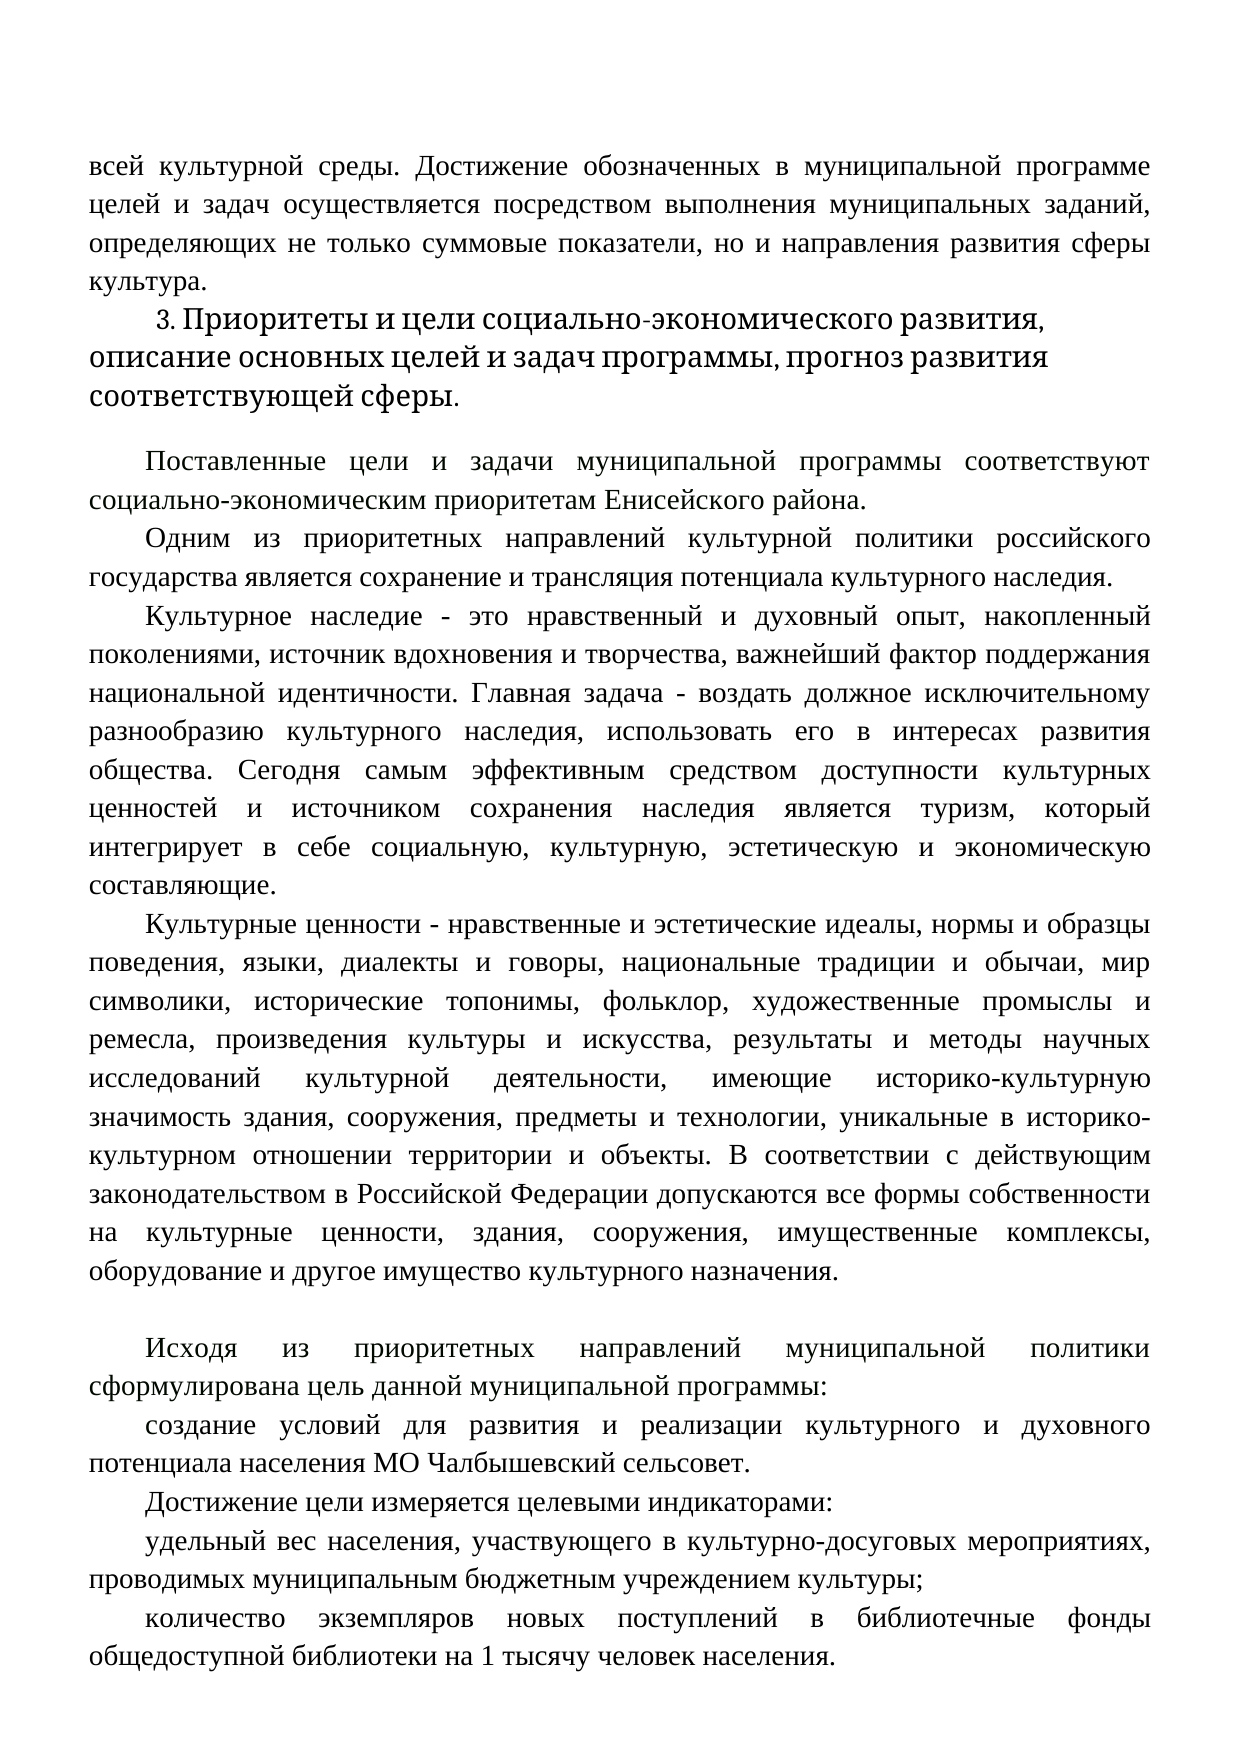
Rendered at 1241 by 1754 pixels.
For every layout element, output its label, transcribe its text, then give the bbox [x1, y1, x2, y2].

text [89, 148, 1152, 297]
text удельный вес населения, участвующего в культурно-досуговых мероприятиях, проводимых муниципальным бюджетным учреждением культуры; [89, 1523, 1152, 1595]
text Поставленные цели и задачи муниципальной программы соответствуют социально-экономическим приоритетам Енисейского района. [89, 443, 1152, 516]
text Исходя из приоритетных направлений муниципальной политики сформулирована цель данной муниципальной программы: [89, 1330, 1152, 1402]
text Культурное наследие - это нравственный и духовный опыт, накопленный поколениями, источник вдохновения и творчества, важнейший фактор поддержания национальной идентичности. Главная задача - воздать должное исключительному разнообразию культурного наследия, использовать его в интересах развития общества. Сегодня самым эффективным средством доступности культурных ценностей и источником сохранения наследия является туризм, который интегрирует в себе социальную, культурную, эстетическую и экономическую составляющие. [89, 598, 1152, 901]
text создание условий для развития и реализации культурного и духовного потенциала населения МО Чалбышевский сельсовет. [89, 1407, 1152, 1479]
text Одним из приоритетных направлений культурной политики российского государства является сохранение и трансляция потенциала культурного наследия. [89, 521, 1152, 593]
text количество экземпляров новых поступлений в библиотечные фонды общедоступной библиотеки на 1 тысячу человек населения. [89, 1600, 1152, 1672]
text Культурные ценности - нравственные и эстетические идеалы, нормы и образцы поведения, языки, диалекты и говоры, национальные традиции и обычаи, мир символики, исторические топонимы, фольклор, художественные промыслы и ремесла, произведения культуры и искусства, результаты и методы научных исследований культурной деятельности, имеющие историко-культурную значимость здания, сооружения, предметы и технологии, уникальные в историко-культурном отношении территории и объекты. В соответствии с действующим законодательством в Российской Федерации допускаются все формы собственности на культурные ценности, здания, сооружения, имущественные комплексы, оборудование и другое имущество культурного назначения. [89, 906, 1152, 1286]
subtitle 3. Приоритеты и цели социально-экономического развития, описание основных целей и задач программы, прогноз развития соответствующей сферы. [89, 302, 1152, 413]
text Достижение цели измеряется целевыми индикаторами: [89, 1484, 1152, 1518]
